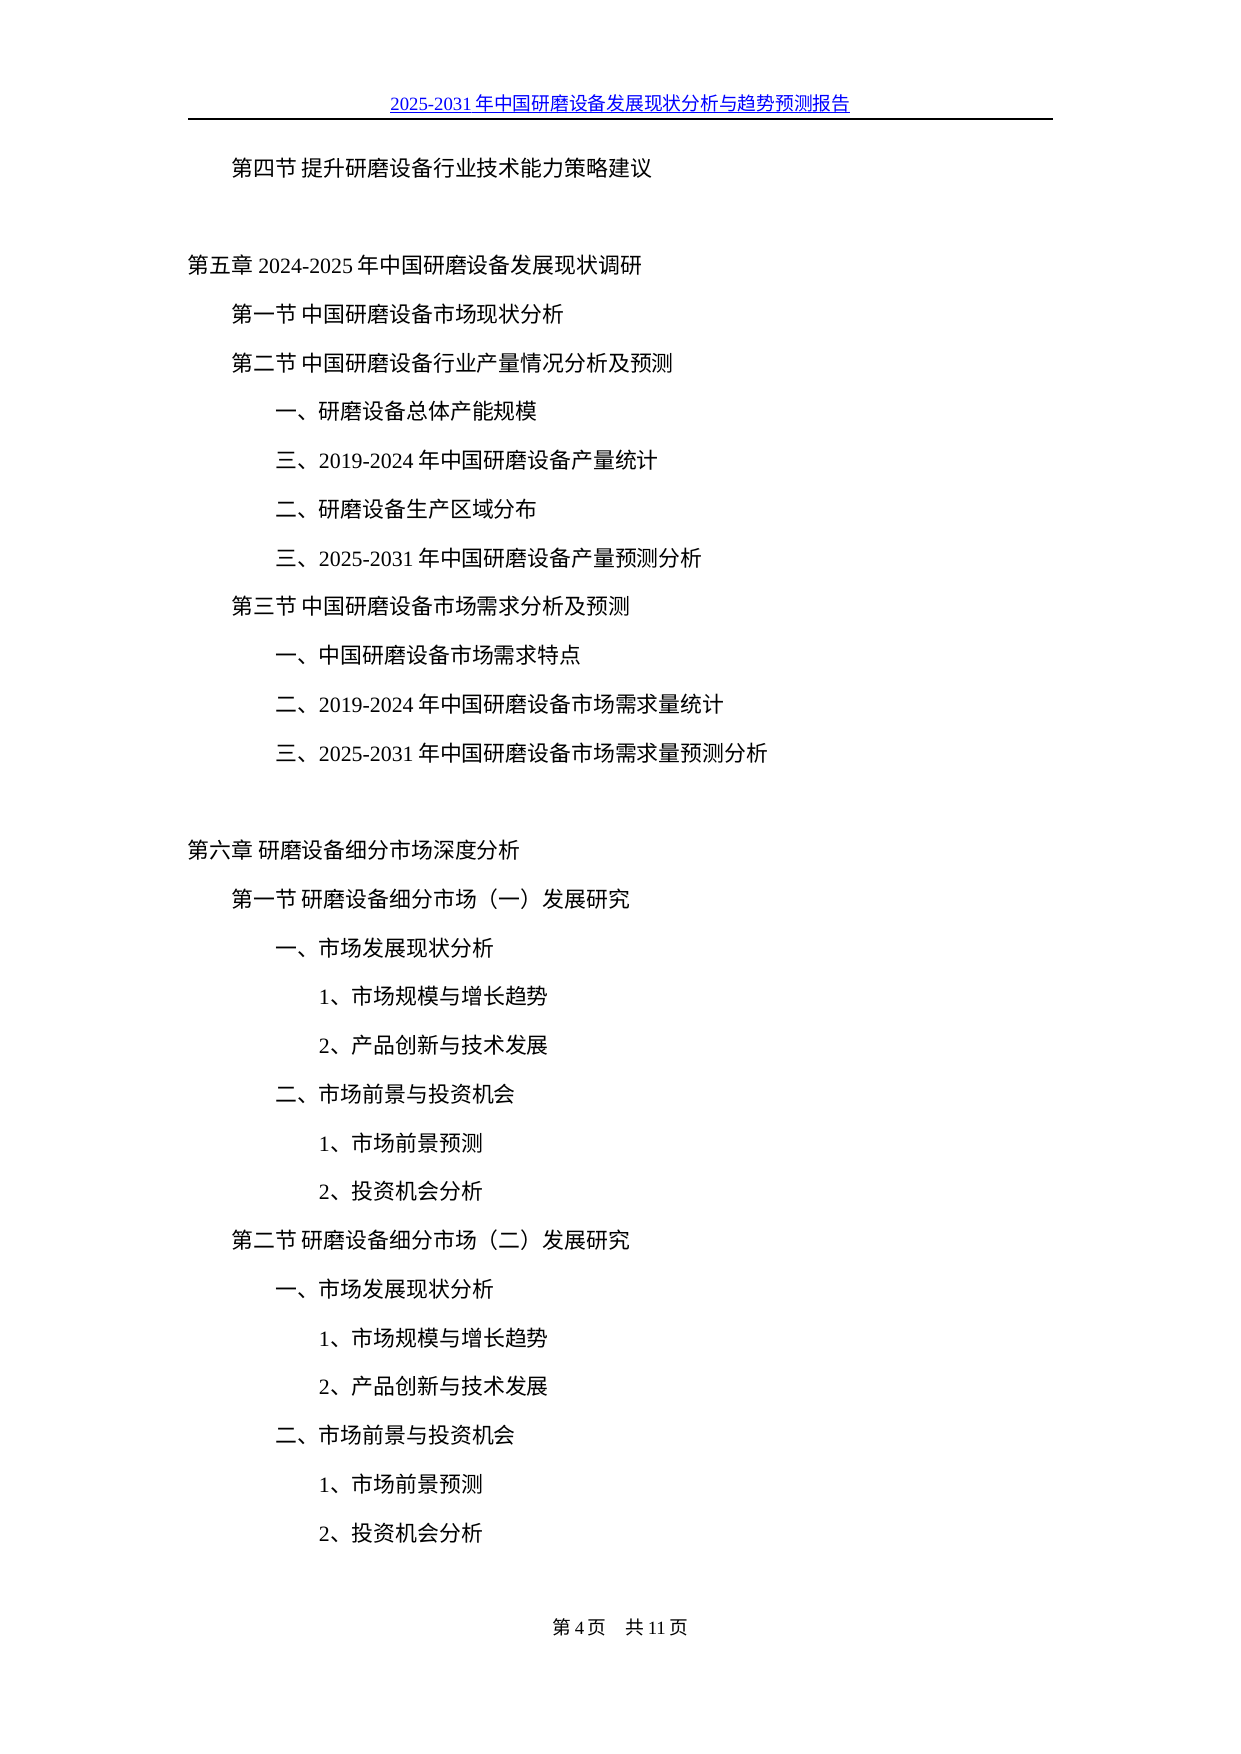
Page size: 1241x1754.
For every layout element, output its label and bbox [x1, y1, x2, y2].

text [187, 150, 1053, 1548]
